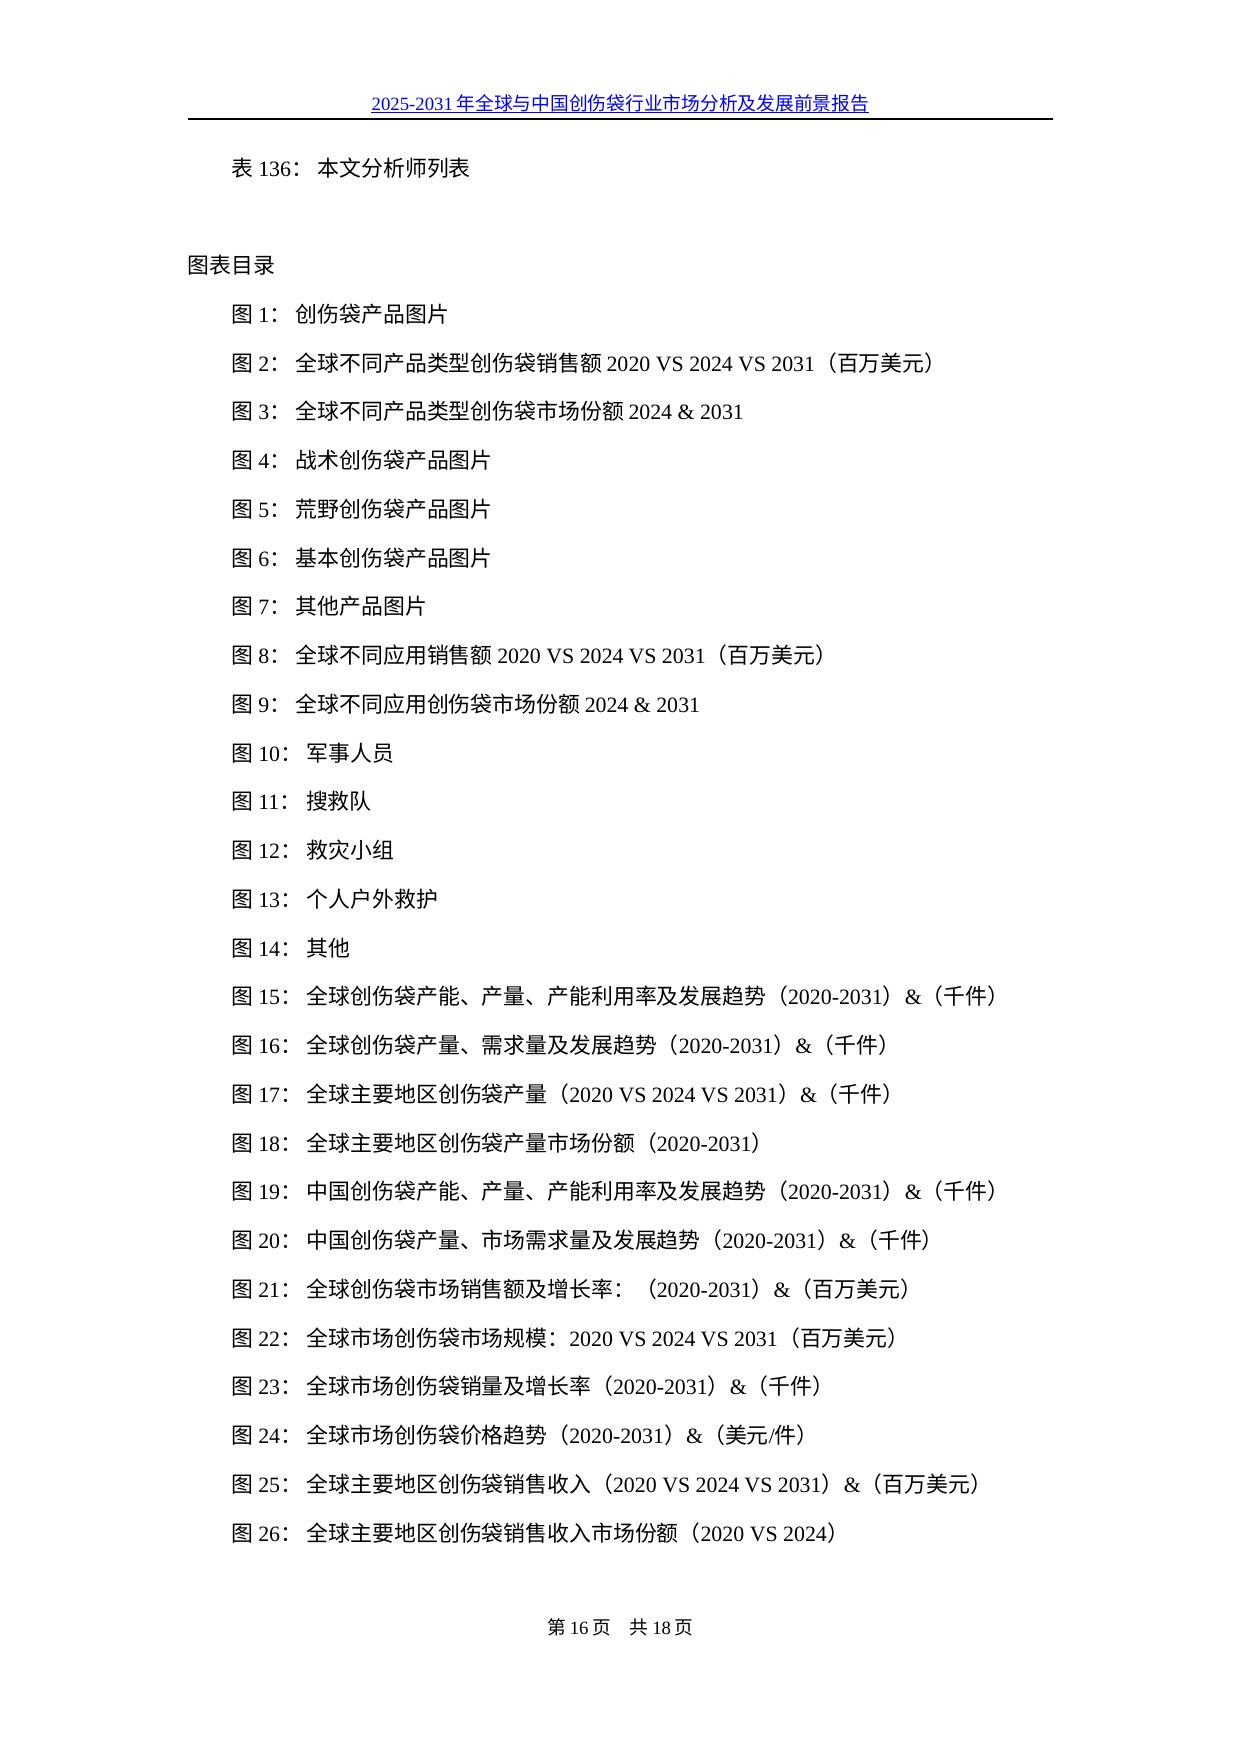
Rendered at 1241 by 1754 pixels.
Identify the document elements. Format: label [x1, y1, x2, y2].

text [187, 150, 1053, 1548]
